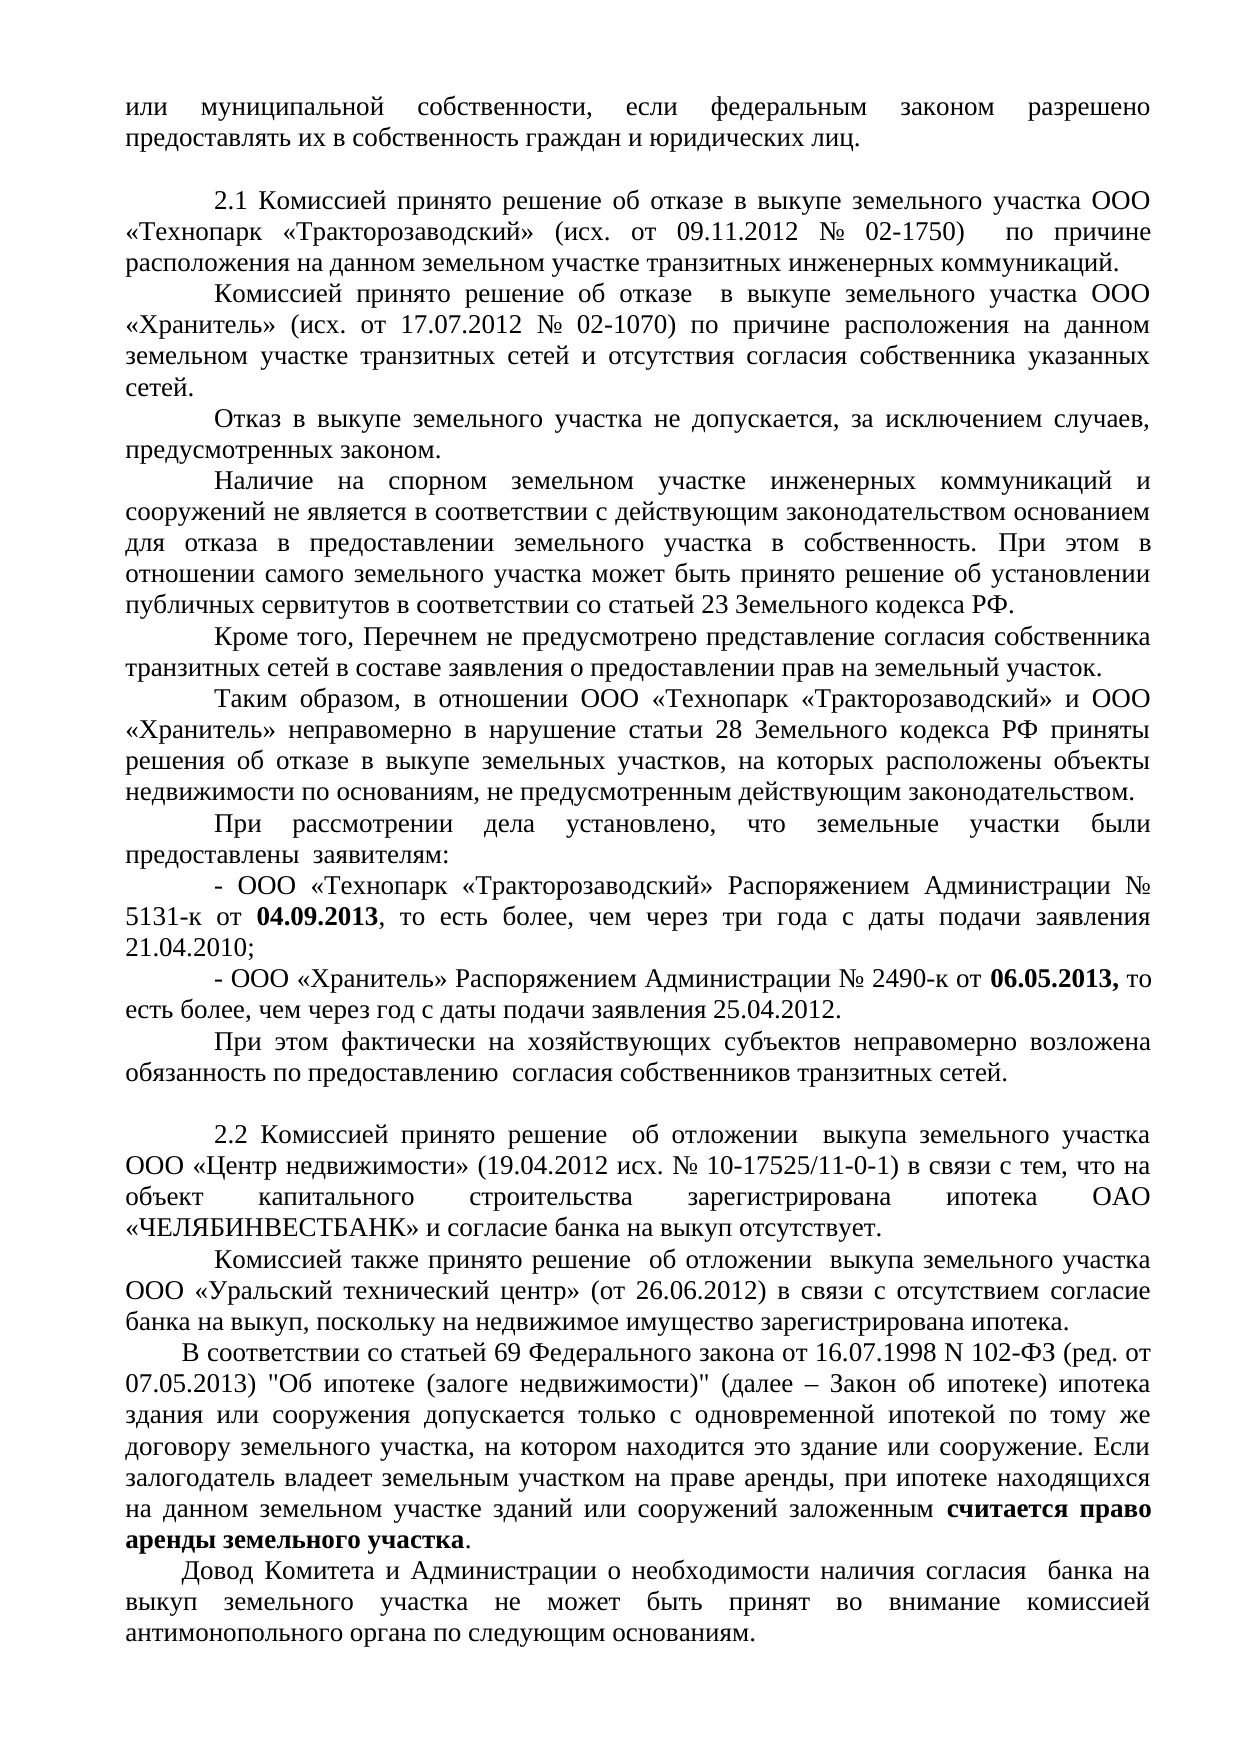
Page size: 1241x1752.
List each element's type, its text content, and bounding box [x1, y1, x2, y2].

text - ООО «Хранитель» Распоряжением Администрации № 2490-к от 06.05.2013, то есть более, чем через год с даты подачи заявления 25.04.2012. [125, 962, 1152, 1025]
text Комиссией также принято решение об отложении выкупа земельного участка ООО «Уральский технический центр» (от 26.06.2012) в связи с отсутствием согласие банка на выкуп, поскольку на недвижимое имущество зарегистрирована ипотека. [125, 1243, 1152, 1336]
text Наличие на спорном земельном участке инженерных коммуникаций и сооружений не является в соответствии с действующим законодательством основанием для отказа в предоставлении земельного участка в собственность. При этом в отношении самого земельного участка может быть принято решение об установлении публичных сервитутов в соответствии со статьей 23 Земельного кодекса РФ. [125, 464, 1152, 620]
text При рассмотрении дела установлено, что земельные участки были предоставлены заявителям: [125, 807, 1152, 869]
text Таким образом, в отношении ООО «Технопарк «Тракторозаводский» и ООО «Хранитель» неправомерно в нарушение статьи 28 Земельного кодекса РФ приняты решения об отказе в выкупе земельных участков, на которых расположены объекты недвижимости по основаниям, не предусмотренным действующим законодательством. [125, 682, 1152, 807]
text 2.1 Комиссией принято решение об отказе в выкупе земельного участка ООО «Технопарк «Тракторозаводский» (исх. от 09.11.2012 № 02-1750) по причине расположения на данном земельном участке транзитных инженерных коммуникаций. [125, 184, 1152, 277]
text При этом фактически на хозяйствующих субъектов неправомерно возложена обязанность по предоставлению согласия собственников транзитных сетей. [125, 1025, 1152, 1087]
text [125, 90, 1152, 153]
text Довод Комитета и Администрации о необходимости наличия согласия банка на выкуп земельного участка не может быть принят во внимание комиссией антимонопольного органа по следующим основаниям. [125, 1554, 1152, 1648]
text Комиссией принято решение об отказе в выкупе земельного участка ООО «Хранитель» (исх. от 17.07.2012 № 02-1070) по причине расположения на данном земельном участке транзитных сетей и отсутствия согласия собственника указанных сетей. [125, 277, 1152, 402]
text Отказ в выкупе земельного участка не допускается, за исключением случаев, предусмотренных законом. [125, 402, 1152, 464]
text 2.2 Комиссией принято решение об отложении выкупа земельного участка ООО «Центр недвижимости» (19.04.2012 исх. № 10-17525/11-0-1) в связи с тем, что на объект капитального строительства зарегистрирована ипотека ОАО «ЧЕЛЯБИНВЕСТБАНК» и согласие банка на выкуп отсутствует. [125, 1118, 1152, 1243]
text - ООО «Технопарк «Тракторозаводский» Распоряжением Администрации № 5131-к от 04.09.2013, то есть более, чем через три года с даты подачи заявления 21.04.2010; [125, 869, 1152, 962]
text Кроме того, Перечнем не предусмотрено представление согласия собственника транзитных сетей в составе заявления о предоставлении прав на земельный участок. [125, 620, 1152, 682]
text В соответствии со статьей 69 Федерального закона от 16.07.1998 N 102-ФЗ (ред. от 07.05.2013) "Об ипотеке (залоге недвижимости)" (далее – Закон об ипотеке) ипотека здания или сооружения допускается только с одновременной ипотекой по тому же договору земельного участка, на котором находится это здание или сооружение. Если залогодатель владеет земельным участком на праве аренды, при ипотеке находящихся на данном земельном участке зданий или сооружений заложенным считается право аренды земельного участка. [125, 1336, 1152, 1554]
